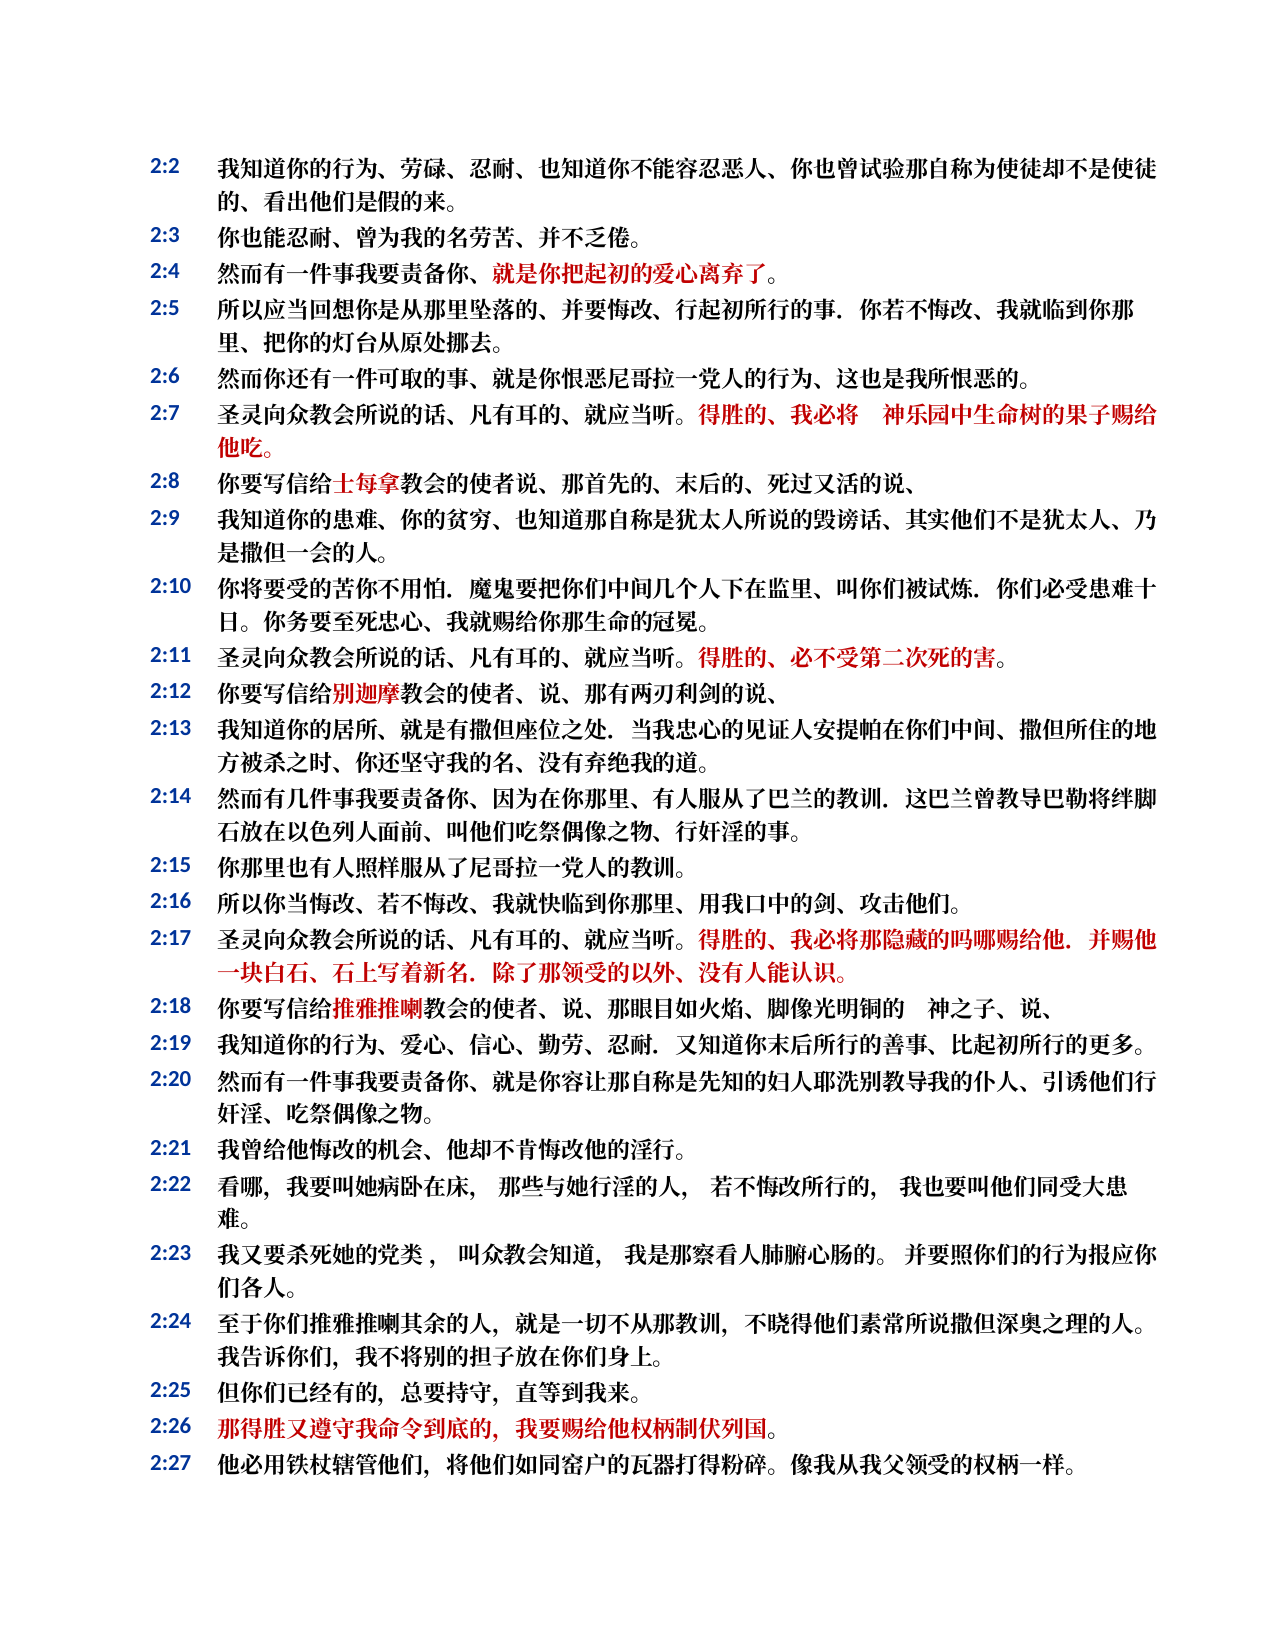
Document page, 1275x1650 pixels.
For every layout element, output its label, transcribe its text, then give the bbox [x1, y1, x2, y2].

table_cell 然而有一件事我要责备你、就是你容让那自称是先知的妇人耶洗别教导我的仆人、引诱他们行奸淫、吃祭偶像之物。 [216, 1062, 1161, 1131]
table_cell 2:27 [149, 1446, 216, 1482]
table_cell 2:25 [149, 1374, 216, 1410]
table_cell 圣灵向众教会所说的话、凡有耳的、就应当听。得胜的、我必将那隐藏的吗哪赐给他．并赐他一块白石、石上写着新名．除了那领受的以外、没有人能认识。 [216, 921, 1161, 990]
table_cell 然而有几件事我要责备你、因为在你那里、有人服从了巴兰的教训．这巴兰曾教导巴勒将绊脚石放在以色列人面前、叫他们吃祭偶像之物、行奸淫的事。 [216, 780, 1161, 849]
table_cell 2:21 [149, 1131, 216, 1167]
table_cell 他必用铁杖辖管他们，将他们如同窑户的瓦器打得粉碎。像我从我父领受的权柄一样。 [216, 1446, 1161, 1482]
table_cell 圣灵向众教会所说的话、凡有耳的、就应当听。得胜的、必不受第二次死的害。 [216, 639, 1161, 675]
table_cell 2:26 [149, 1410, 216, 1446]
table_cell 我知道你的居所、就是有撒但座位之处．当我忠心的见证人安提帕在你们中间、撒但所住的地方被杀之时、你还坚守我的名、没有弃绝我的道。 [216, 711, 1161, 780]
table_cell 看哪，我要叫她病卧在床， 那些与她行淫的人， 若不悔改所行的， 我也要叫他们同受大患难。 [216, 1167, 1161, 1236]
table_cell 2:3 [149, 219, 216, 255]
table_cell 你将要受的苦你不用怕．魔鬼要把你们中间几个人下在监里、叫你们被试炼．你们必受患难十日。你务要至死忠心、我就赐给你那生命的冠冕。 [216, 570, 1161, 639]
table_cell 至于你们推雅推喇其余的人，就是一切不从那教训，不晓得他们素常所说撒但深奥之理的人。我告诉你们，我不将别的担子放在你们身上。 [216, 1305, 1161, 1374]
table_cell 我曾给他悔改的机会、他却不肯悔改他的淫行。 [216, 1131, 1161, 1167]
table_cell 我知道你的行为、劳碌、忍耐、也知道你不能容忍恶人、你也曾试验那自称为使徒却不是使徒的、看出他们是假的来。 [216, 150, 1161, 219]
table_cell 2:24 [149, 1305, 216, 1374]
table_cell 2:4 [149, 255, 216, 291]
table_cell 然而有一件事我要责备你、就是你把起初的爱心离弃了。 [216, 255, 1161, 291]
table_cell 2:18 [149, 990, 216, 1026]
table_cell 但你们已经有的，总要持守，直等到我来。 [216, 1374, 1161, 1410]
table_cell 2:6 [149, 360, 216, 396]
table_cell 所以应当回想你是从那里坠落的、并要悔改、行起初所行的事．你若不悔改、我就临到你那里、把你的灯台从原处挪去。 [216, 291, 1161, 360]
table_cell 2:15 [149, 849, 216, 885]
table_cell 2:13 [149, 711, 216, 780]
table_cell 2:7 [149, 396, 216, 465]
table_cell 那得胜又遵守我命令到底的，我要赐给他权柄制伏列国。 [216, 1410, 1161, 1446]
table_cell 2:14 [149, 780, 216, 849]
table_cell 2:12 [149, 675, 216, 711]
table_cell 2:10 [149, 570, 216, 639]
table_cell 2:16 [149, 885, 216, 921]
table_cell 2:9 [149, 501, 216, 570]
table_cell 你要写信给别迦摩教会的使者、说、那有两刃利剑的说、 [216, 675, 1161, 711]
table_cell 2:20 [149, 1062, 216, 1131]
table_cell 所以你当悔改、若不悔改、我就快临到你那里、用我口中的剑、攻击他们。 [216, 885, 1161, 921]
table_cell 2:17 [149, 921, 216, 990]
table_cell 你要写信给士每拿教会的使者说、那首先的、末后的、死过又活的说、 [216, 465, 1161, 501]
table_cell 2:23 [149, 1236, 216, 1305]
table_cell 我又要杀死她的党类 ， 叫众教会知道， 我是那察看人肺腑心肠的。 并要照你们的行为报应你们各人。 [216, 1236, 1161, 1305]
table_cell 2:8 [149, 465, 216, 501]
table_cell 2:19 [149, 1026, 216, 1062]
table_cell 你要写信给推雅推喇教会的使者、说、那眼目如火焰、脚像光明铜的 神之子、说、 [216, 990, 1161, 1026]
table_cell 我知道你的患难、你的贫穷、也知道那自称是犹太人所说的毁谤话、其实他们不是犹太人、乃是撒但一会的人。 [216, 501, 1161, 570]
table_cell 你那里也有人照样服从了尼哥拉一党人的教训。 [216, 849, 1161, 885]
table_cell 2:2 [149, 150, 216, 219]
table_cell 2:22 [149, 1167, 216, 1236]
table_cell 2:11 [149, 639, 216, 675]
table_cell 我知道你的行为、爱心、信心、勤劳、忍耐．又知道你末后所行的善事、比起初所行的更多。 [216, 1026, 1161, 1062]
table_cell 然而你还有一件可取的事、就是你恨恶尼哥拉一党人的行为、这也是我所恨恶的。 [216, 360, 1161, 396]
table_cell 圣灵向众教会所说的话、凡有耳的、就应当听。得胜的、我必将 神乐园中生命树的果子赐给他吃。 [216, 396, 1161, 465]
table_cell 你也能忍耐、曾为我的名劳苦、并不乏倦。 [216, 219, 1161, 255]
table_cell 2:5 [149, 291, 216, 360]
